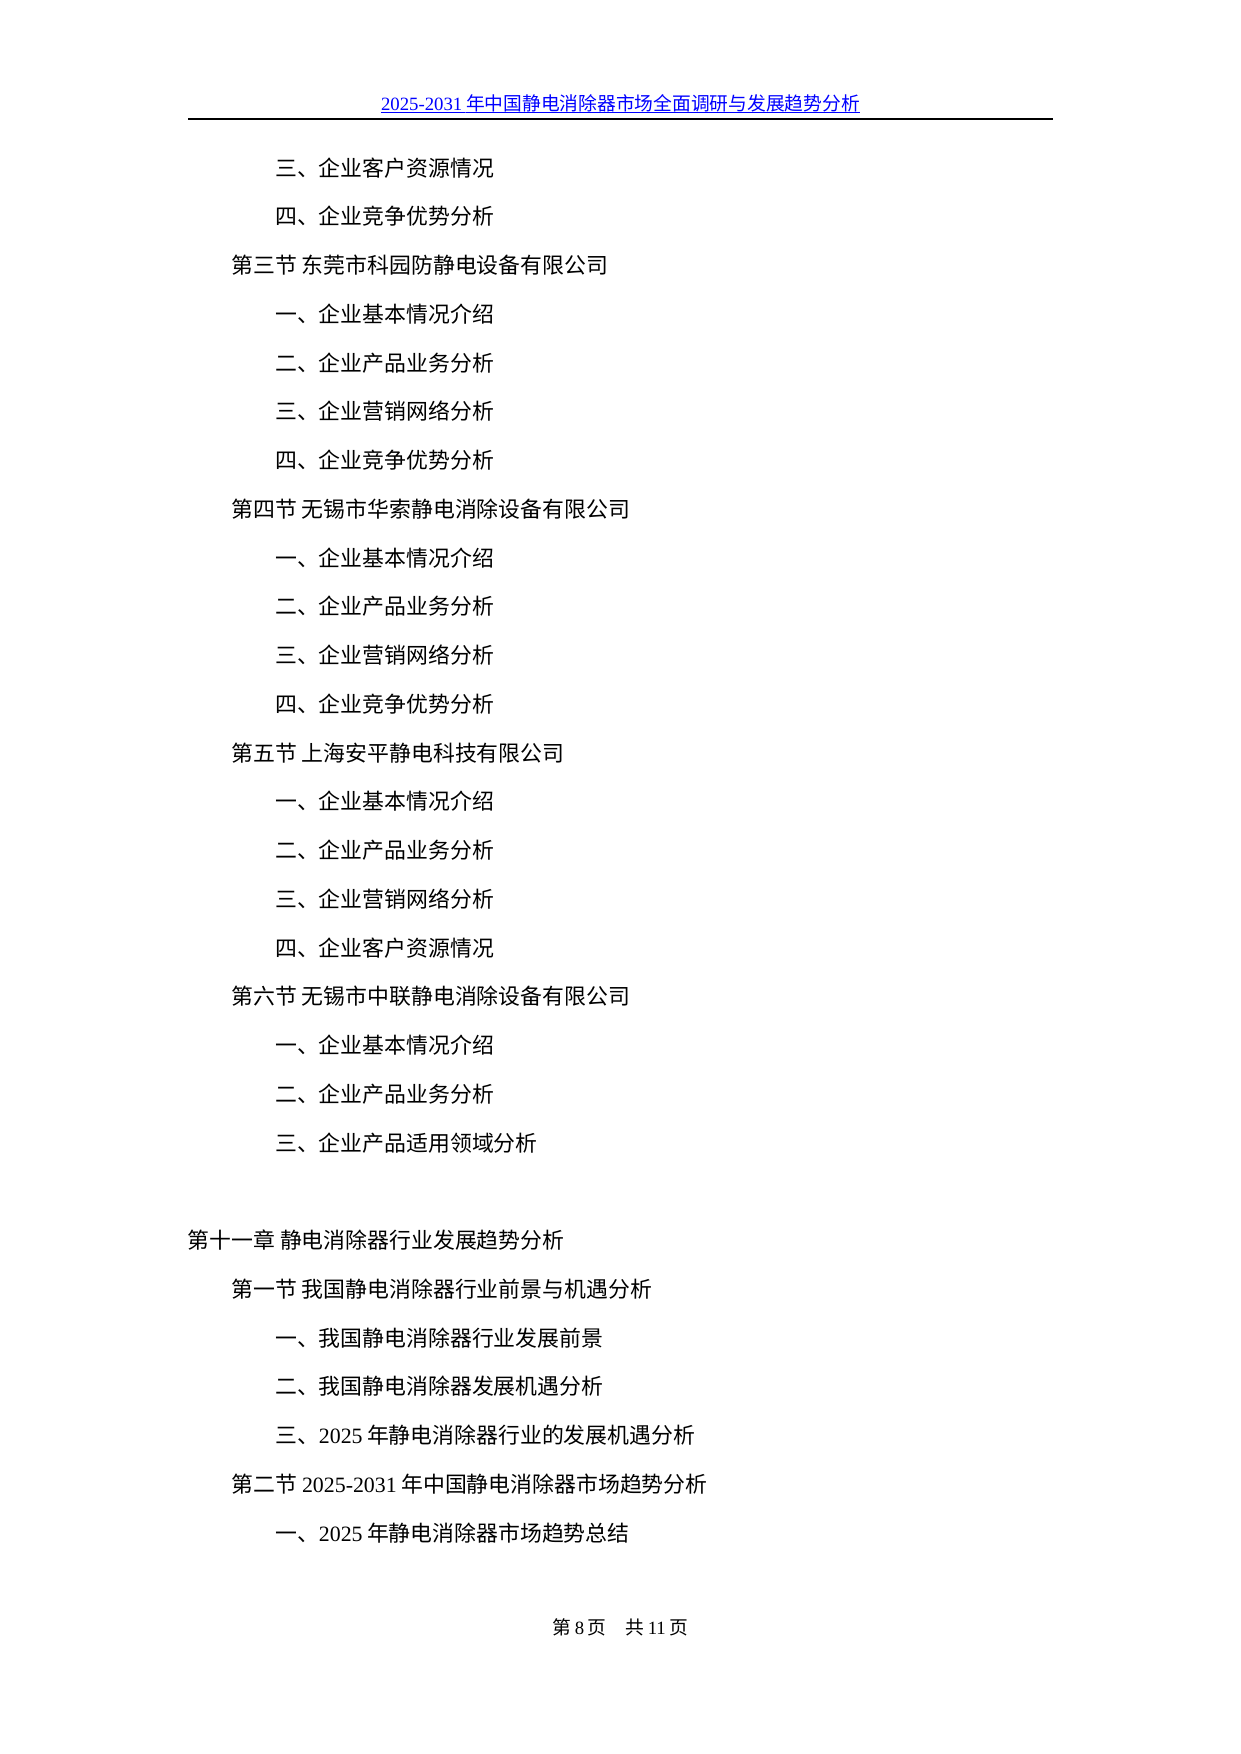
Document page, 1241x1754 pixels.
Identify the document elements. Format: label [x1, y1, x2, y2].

text [187, 150, 1053, 1548]
